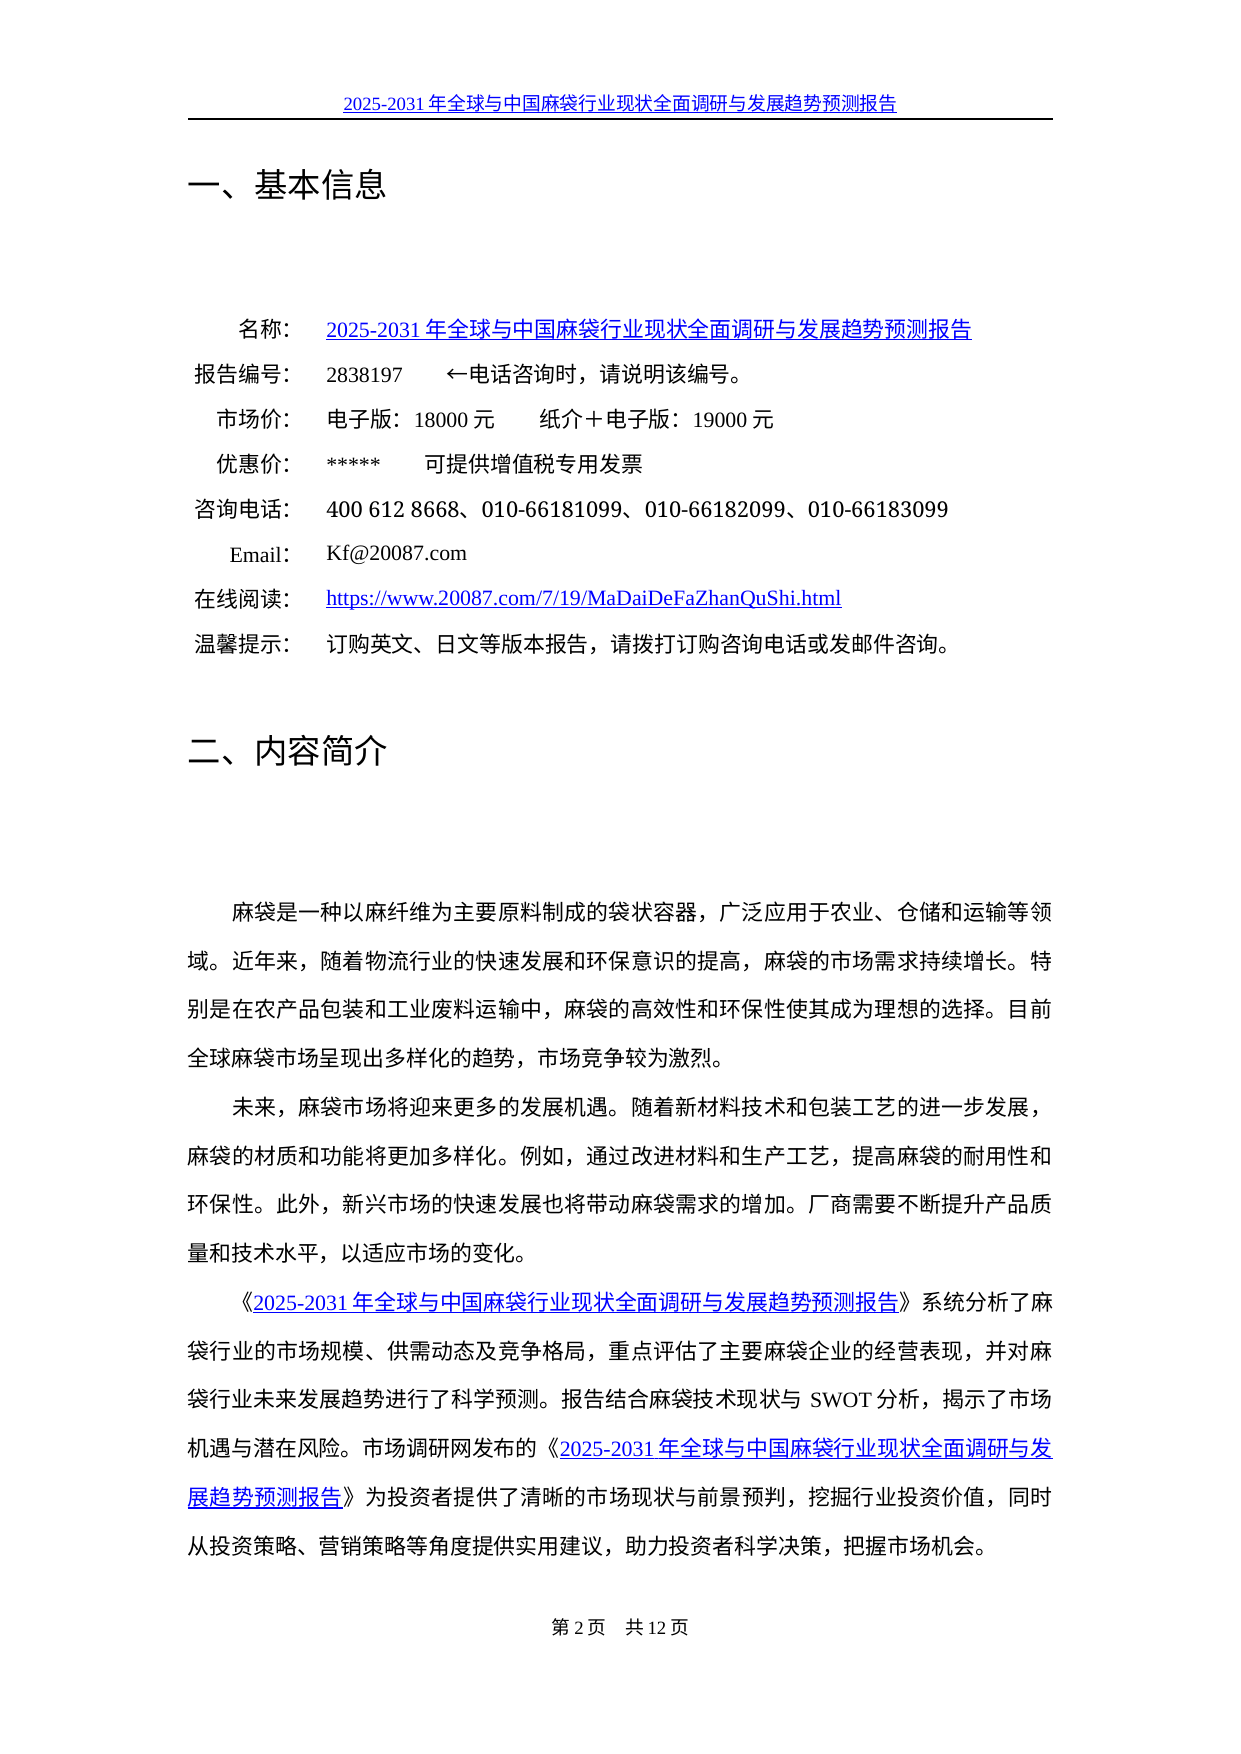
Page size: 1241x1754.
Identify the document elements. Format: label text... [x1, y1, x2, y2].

table_cell [315, 582, 1073, 627]
title 二、内容简介 [187, 717, 1053, 782]
table_cell 报告编号： [167, 357, 315, 402]
table_cell 在线阅读： [167, 582, 315, 627]
table_header 2025-2031年全球与中国麻袋行业现状全面调研与发展趋势预测报告 [315, 312, 1073, 357]
table_cell 优惠价： [167, 447, 315, 492]
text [187, 894, 1053, 1561]
table_cell 400 612 8668、010-66181099、010-66182099、010-66183099 [315, 492, 1073, 537]
table_cell 电子版：18000 元 纸介＋电子版：19000 元 [315, 402, 1073, 447]
table_cell 市场价： [167, 402, 315, 447]
table_cell Kf@20087.com [315, 537, 1073, 582]
title 一、基本信息 [187, 150, 1053, 215]
table_cell 温馨提示： [167, 627, 315, 672]
table_cell ***** 可提供增值税专用发票 [315, 447, 1073, 492]
table_cell 咨询电话： [167, 492, 315, 537]
table_cell Email： [167, 537, 315, 582]
table_cell 订购英文、日文等版本报告，请拨打订购咨询电话或发邮件咨询。 [315, 627, 1073, 672]
table_cell 2838197 ←电话咨询时，请说明该编号。 [315, 357, 1073, 402]
table_header 名称： [167, 312, 315, 357]
